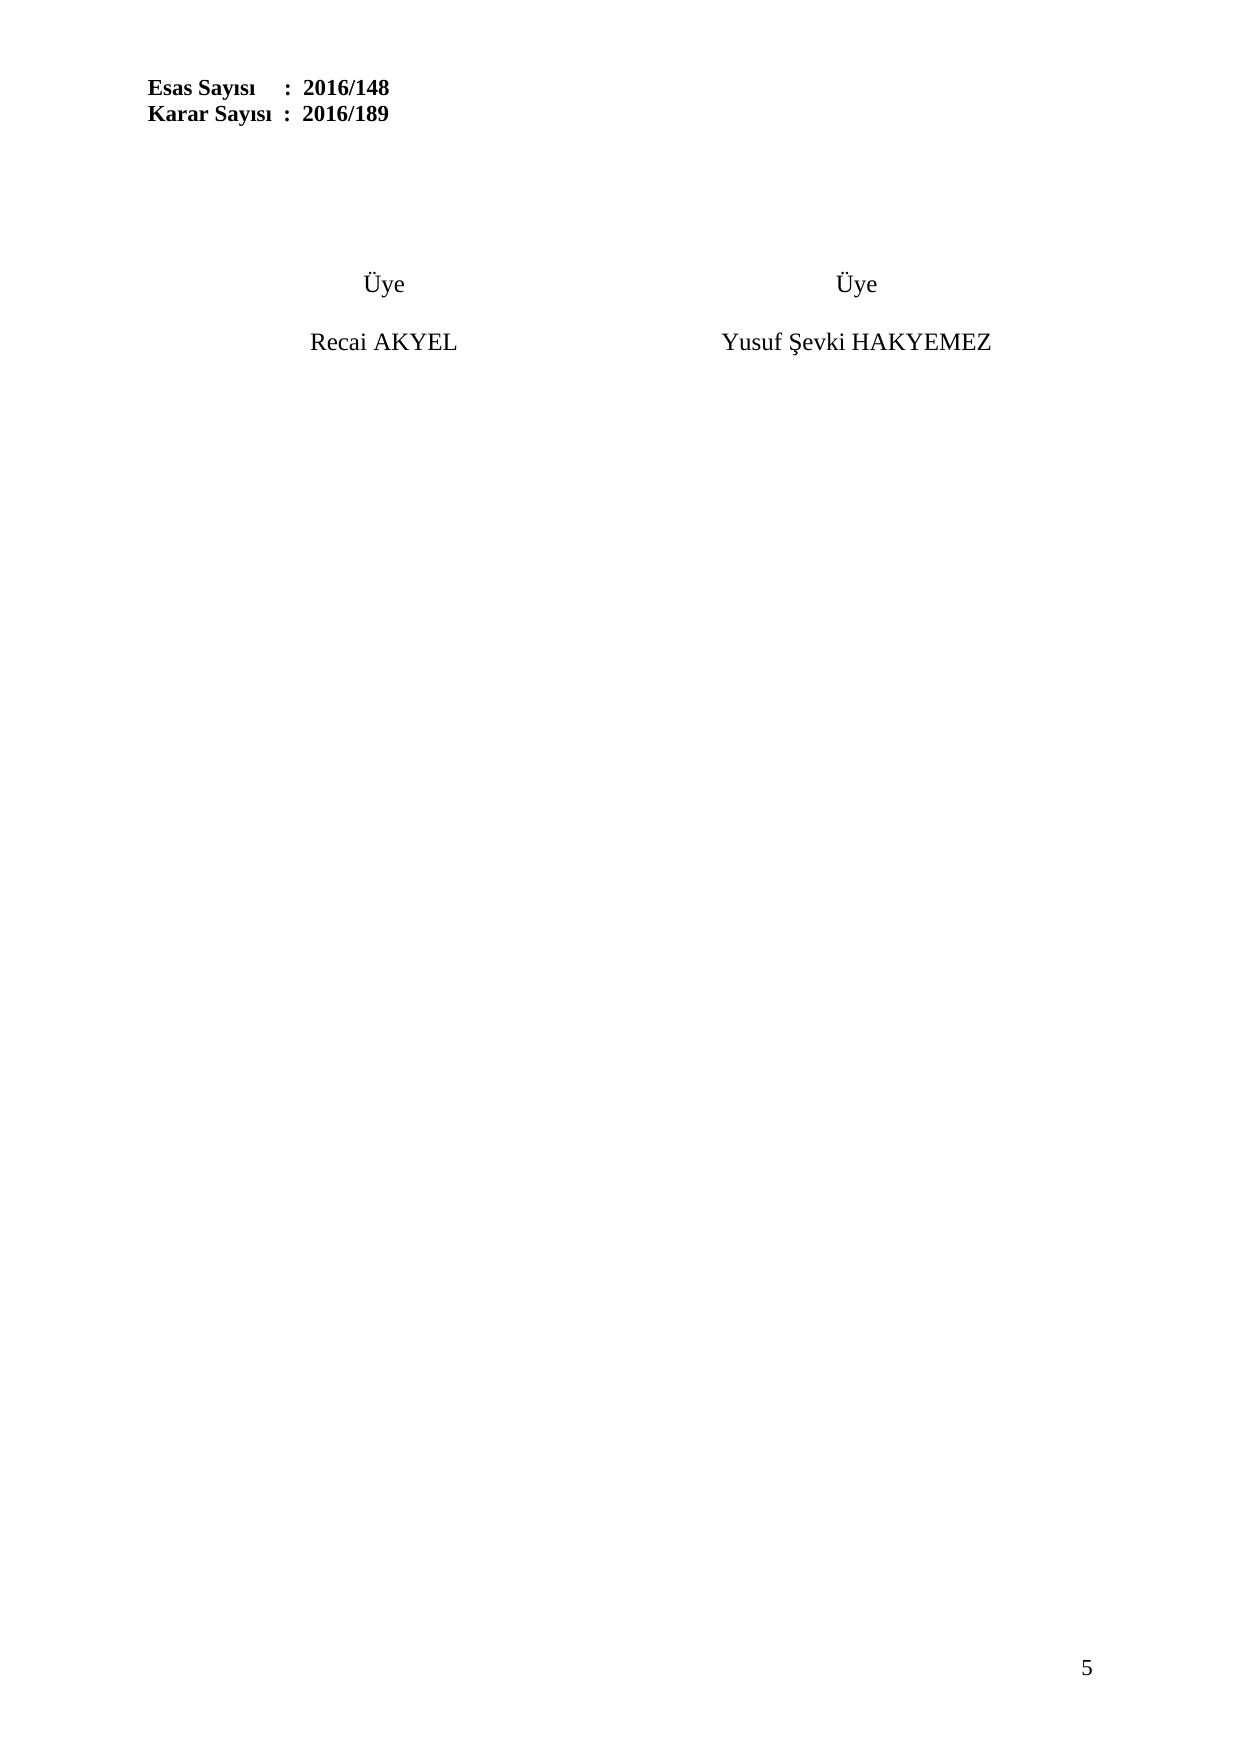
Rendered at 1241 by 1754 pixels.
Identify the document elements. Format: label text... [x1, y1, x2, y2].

table_header Üye Yusuf Şevki HAKYEMEZ [620, 269, 1093, 355]
table_header Üye Recai AKYEL [148, 269, 620, 355]
